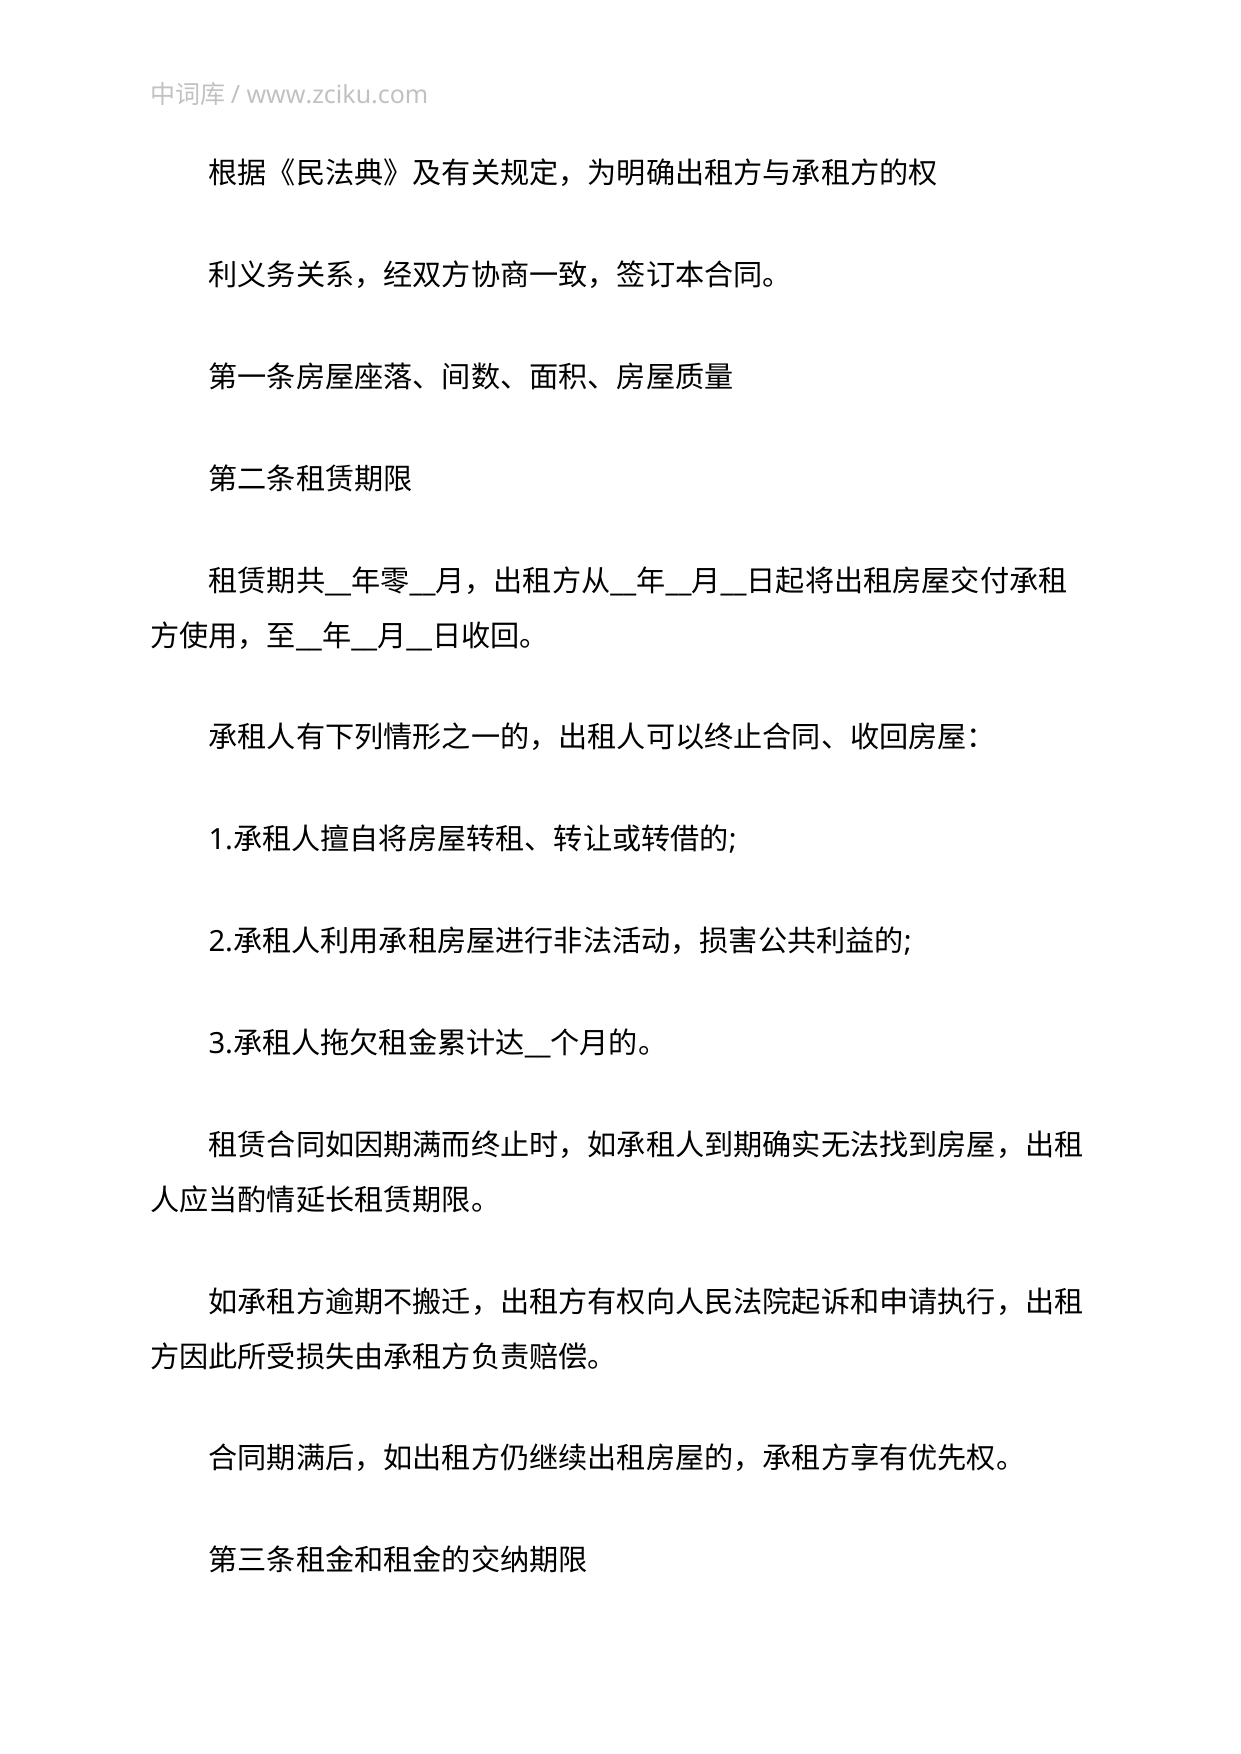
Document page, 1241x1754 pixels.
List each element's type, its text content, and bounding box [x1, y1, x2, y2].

text 第二条租赁期限 [150, 455, 1090, 498]
text 3.承租人拖欠租金累计达__个月的。 [150, 1020, 1090, 1062]
text 利义务关系，经双方协商一致，签订本合同。 [150, 252, 1090, 294]
text 合同期满后，如出租方仍继续出租房屋的，承租方享有优先权。 [150, 1435, 1090, 1477]
text 租赁期共__年零__月，出租方从__年__月__日起将出租房屋交付承租方使用，至__年__月__日收回。 [150, 557, 1090, 654]
text 第三条租金和租金的交纳期限 [150, 1537, 1090, 1579]
text 如承租方逾期不搬迁，出租方有权向人民法院起诉和申请执行，出租方因此所受损失由承租方负责赔偿。 [150, 1278, 1090, 1376]
text 租赁合同如因期满而终止时，如承租人到期确实无法找到房屋，出租人应当酌情延长租赁期限。 [150, 1122, 1090, 1219]
text 2.承租人利用承租房屋进行非法活动，损害公共利益的; [150, 918, 1090, 960]
text 根据《民法典》及有关规定，为明确出租方与承租方的权 [150, 150, 1090, 192]
text 第一条房屋座落、间数、面积、房屋质量 [150, 353, 1090, 396]
text 1.承租人擅自将房屋转租、转让或转借的; [150, 816, 1090, 858]
text 承租人有下列情形之一的，出租人可以终止合同、收回房屋： [150, 714, 1090, 756]
